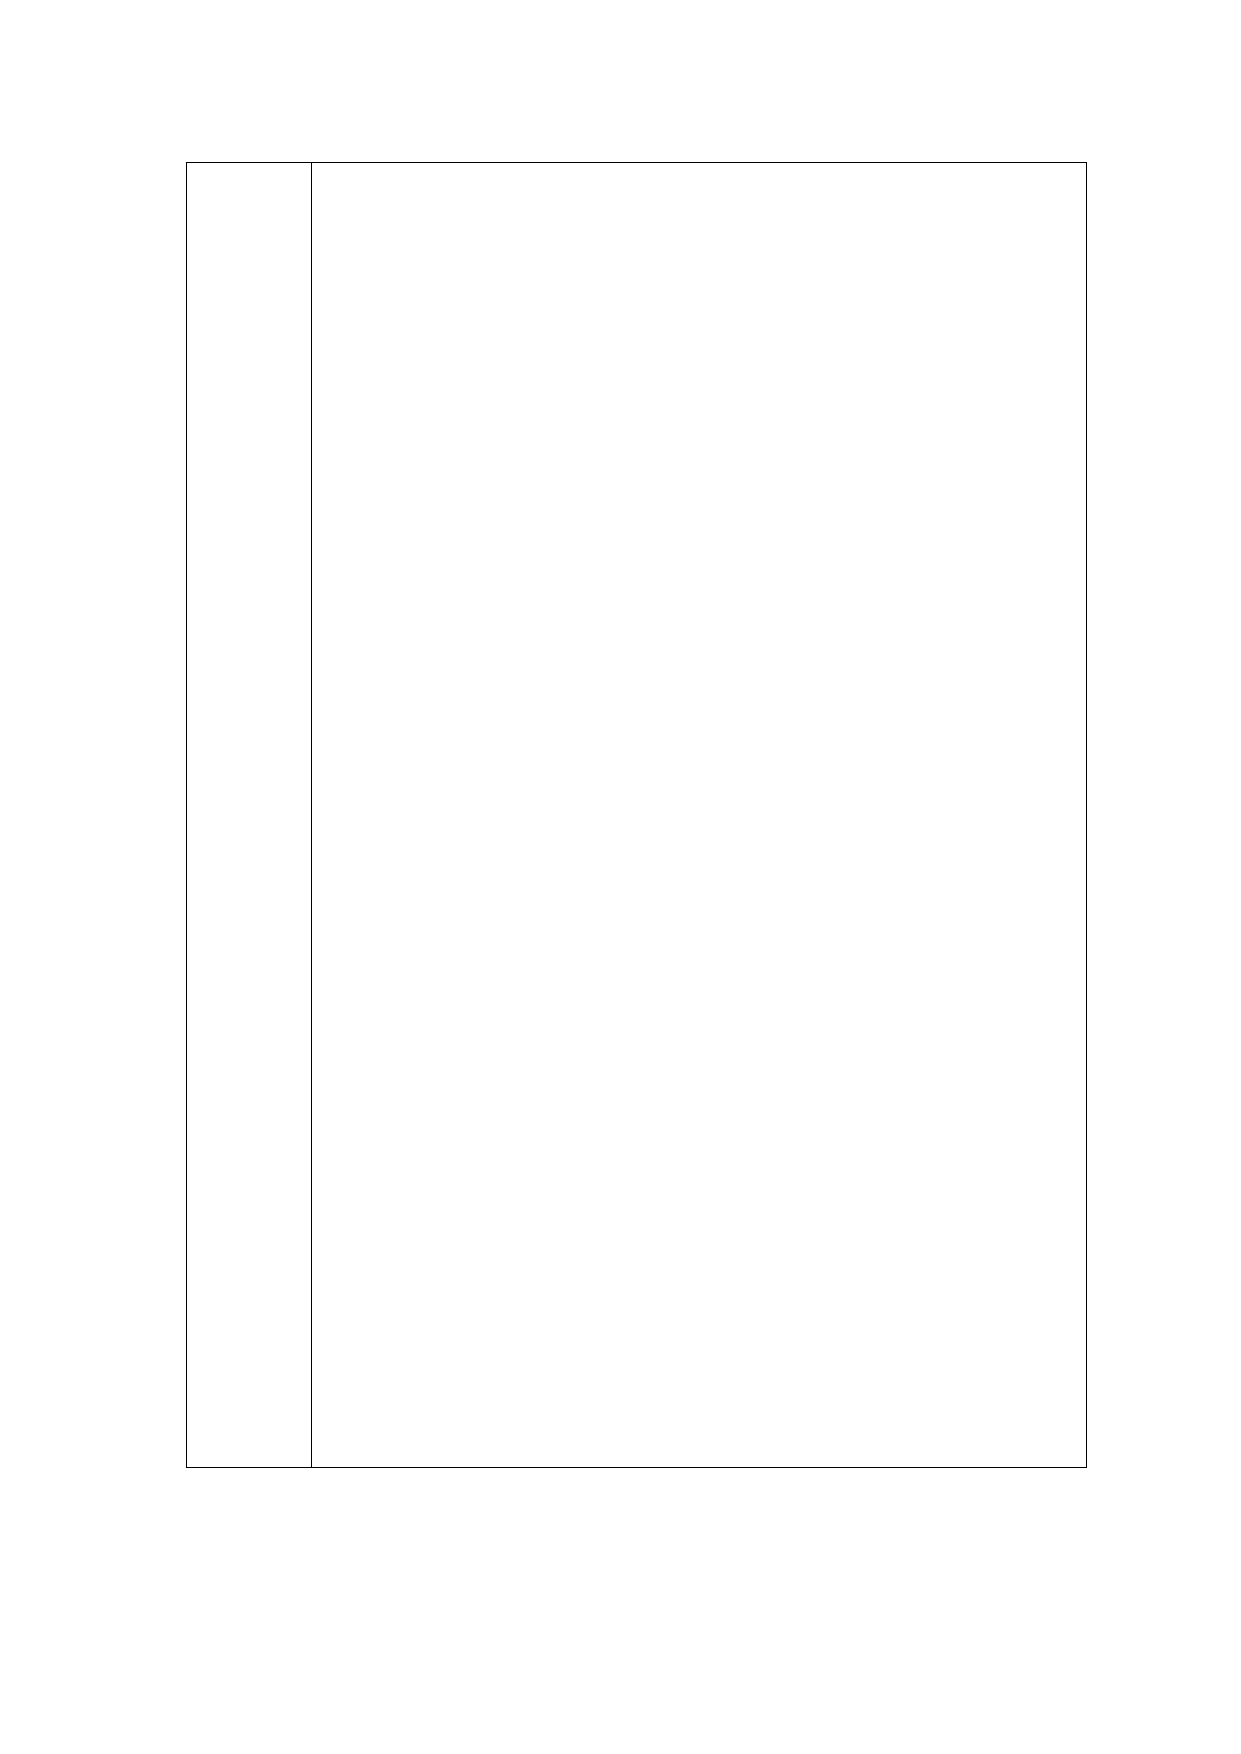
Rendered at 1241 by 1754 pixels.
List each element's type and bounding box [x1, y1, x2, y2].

table_cell [312, 163, 1086, 1467]
table_cell [187, 163, 311, 1467]
